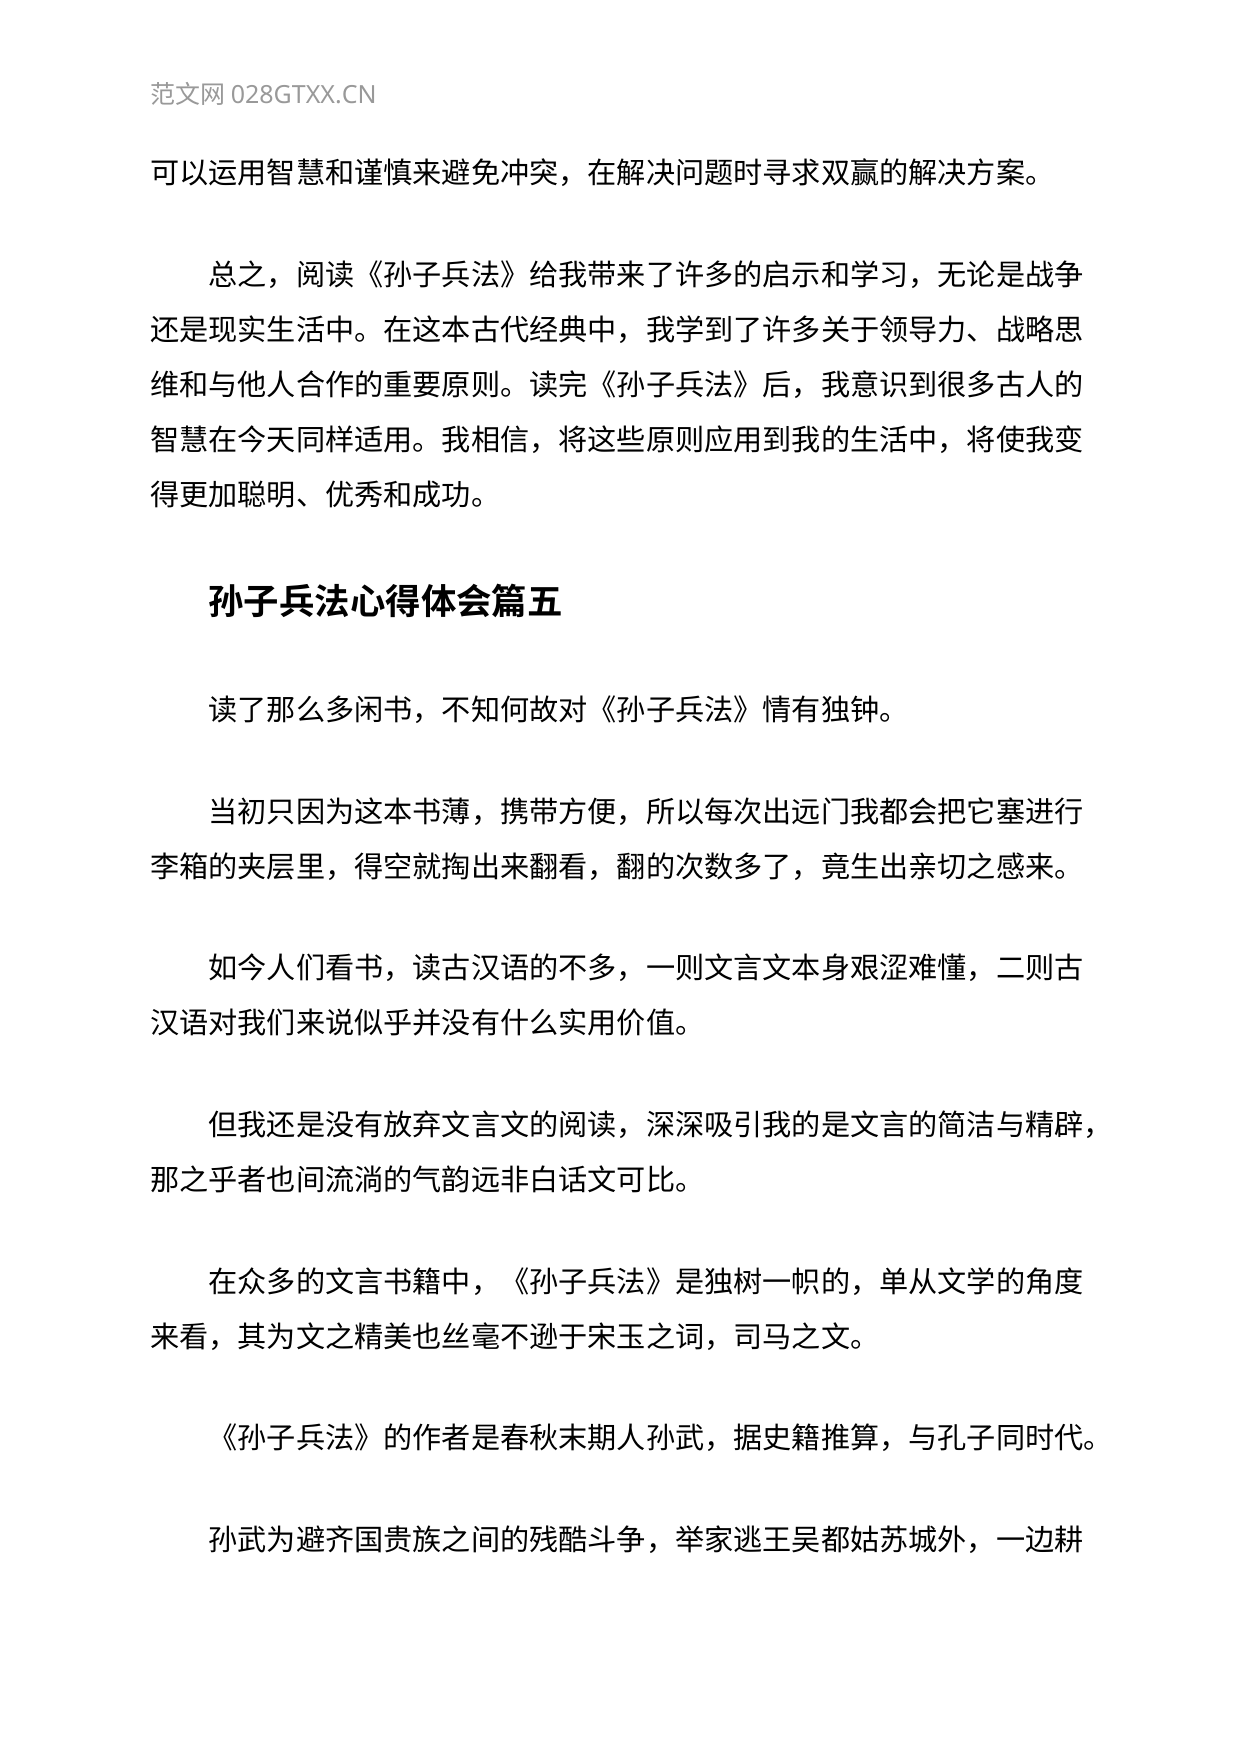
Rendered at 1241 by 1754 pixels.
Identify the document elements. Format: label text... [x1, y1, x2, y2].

text 《孙子兵法》的作者是春秋末期人孙武，据史籍推算，与孔子同时代。 [150, 1415, 1090, 1457]
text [150, 1517, 1090, 1559]
text 在众多的文言书籍中，《孙子兵法》是独树一帜的，单从文学的角度来看，其为文之精美也丝毫不逊于宋玉之词，司马之文。 [150, 1258, 1090, 1356]
text 当初只因为这本书薄，携带方便，所以每次出远门我都会把它塞进行李箱的夹层里，得空就掏出来翻看，翻的次数多了，竟生出亲切之感来。 [150, 788, 1090, 886]
text 孙子兵法心得体会篇五 [150, 573, 1090, 624]
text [150, 150, 1090, 192]
text 但我还是没有放弃文言文的阅读，深深吸引我的是文言的简洁与精辟，那之乎者也间流淌的气韵远非白话文可比。 [150, 1102, 1090, 1199]
text 读了那么多闲书，不知何故对《孙子兵法》情有独钟。 [150, 687, 1090, 729]
text 如今人们看书，读古汉语的不多，一则文言文本身艰涩难懂，二则古汉语对我们来说似乎并没有什么实用价值。 [150, 945, 1090, 1042]
text 总之，阅读《孙子兵法》给我带来了许多的启示和学习，无论是战争还是现实生活中。在这本古代经典中，我学到了许多关于领导力、战略思维和与他人合作的重要原则。读完《孙子兵法》后，我意识到很多古人的智慧在今天同样适用。我相信，将这些原则应用到我的生活中，将使我变得更加聪明、优秀和成功。 [150, 252, 1090, 514]
